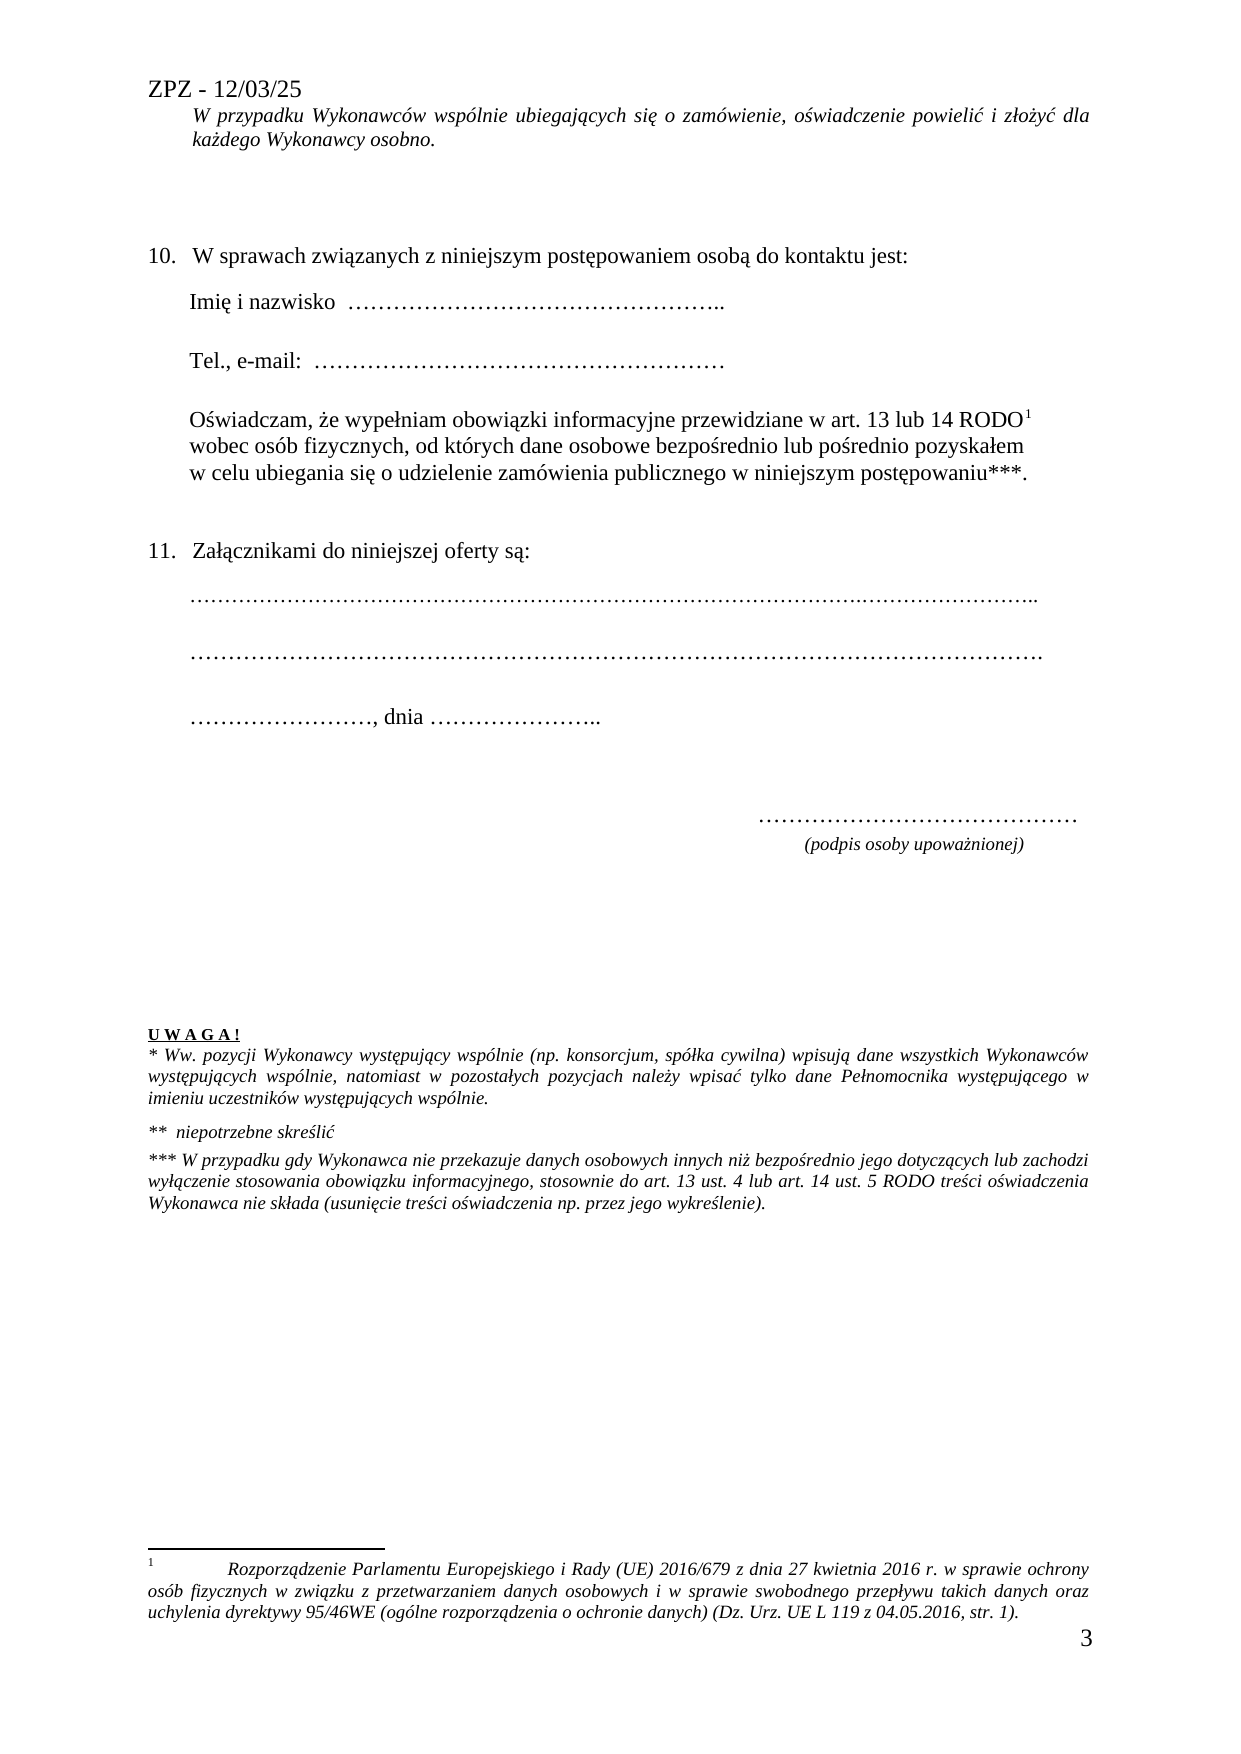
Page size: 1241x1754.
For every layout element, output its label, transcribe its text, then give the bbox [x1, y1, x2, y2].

text …………………………………………………………………………………….…………………….. [189, 583, 1092, 607]
text Oświadczam, że wypełniam obowiązki informacyjne przewidziane w art. 13 lub 14 RODO wobec osób fizycznych, od których dane osobowe bezpośrednio lub pośrednio pozyskałem w celu ubiegania się o udzielenie zamówienia publicznego w niniejszym postępowaniu***. [189, 406, 1092, 485]
text *** W przypadku gdy Wykonawca nie przekazuje danych osobowych innych niż bezpośrednio jego dotyczących lub zachodzi wyłączenie stosowania obowiązku informacyjnego, stosownie do art. 13 ust. 4 lub art. 14 ust. 5 RODO treści oświadczenia Wykonawca nie składa (usunięcie treści oświadczenia np. przez jego wykreślenie). [148, 1149, 1092, 1213]
text * Ww. pozycji Wykonawcy występujący wspólnie (np. konsorcjum, spółka cywilna) wpisują dane wszystkich Wykonawców występujących wspólnie, natomiast w pozostałych pozycjach należy wpisać tylko dane Pełnomocnika występującego w imieniu uczestników występujących wspólnie. [148, 1044, 1092, 1108]
text (podpis osoby upoważnionej) [738, 833, 1092, 855]
text ……………………, dnia ………………….. [189, 703, 1092, 729]
text U W A G A ! [148, 1024, 1092, 1044]
text ** niepotrzebne skreślić [148, 1121, 1092, 1142]
text Imię i nazwisko ………………………………………….. [189, 288, 1092, 314]
text …………………………………… [738, 801, 1092, 827]
text …………………………………………………………………………………………………. [189, 638, 1092, 664]
text Tel., e-mail: ……………………………………………… [189, 347, 1092, 373]
list W przypadku Wykonawców wspólnie ubiegających się o zamówienie, oświadczenie powielić i złożyć dla każdego Wykonawcy osobno. [192, 103, 1092, 151]
list Załącznikami do niniejszej oferty są: [148, 538, 1092, 564]
list W sprawach związanych z niniejszym postępowaniem osobą do kontaktu jest: [148, 242, 1092, 268]
